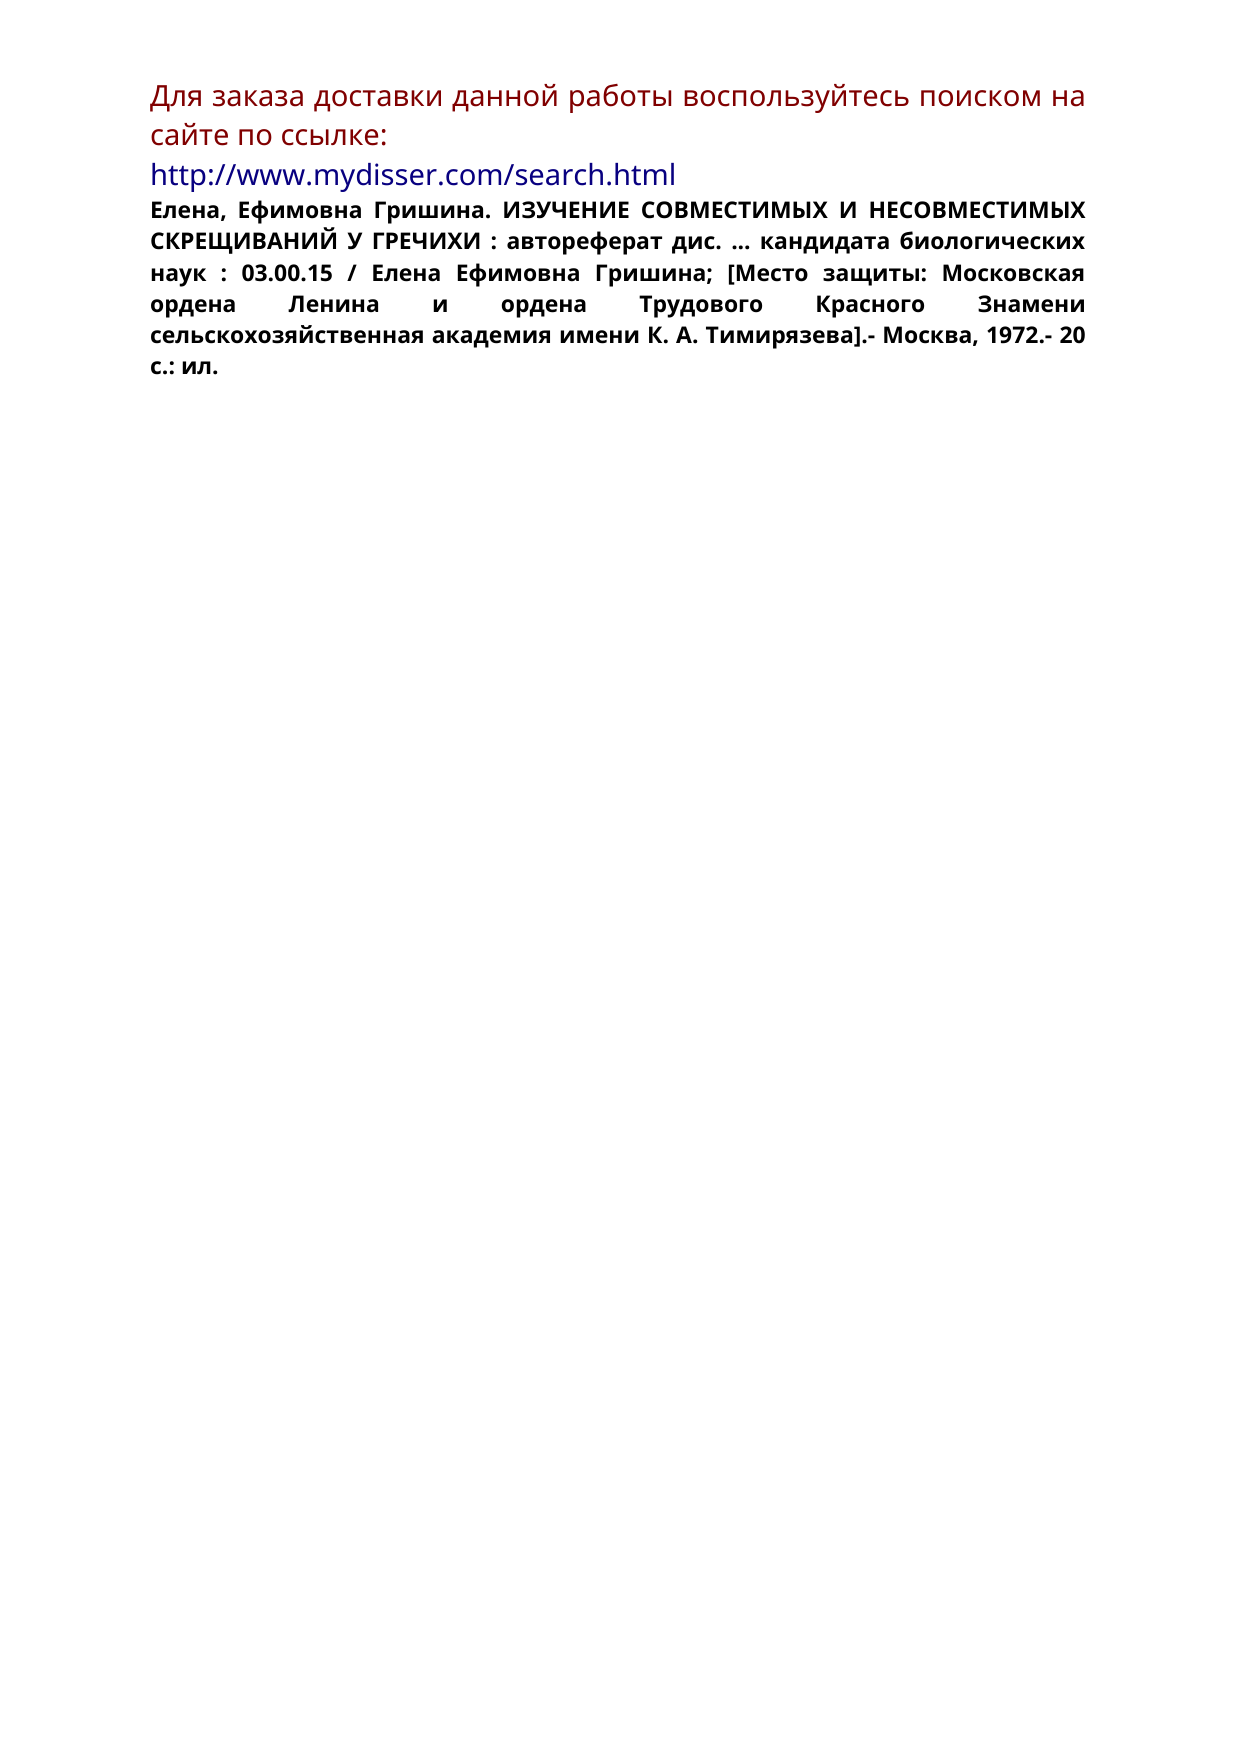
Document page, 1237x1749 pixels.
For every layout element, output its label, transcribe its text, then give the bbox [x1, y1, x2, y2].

text Елена, Ефимовна Гришина. ИЗУЧЕНИЕ СОВМЕСТИМЫХ И НЕСОВМЕСТИМЫХ СКРЕЩИВАНИЙ У ГРЕЧИХИ : автореферат дис. ... кандидата биологических наук : 03.00.15 / Елена Ефимовна Гришина; [Место защиты: Московская ордена Ленина и ордена Трудового Красного Знамени сельскохозяйственная академия имени К. А. Тимирязева].- Москва, 1972.- 20 с.: ил. [150, 194, 1086, 382]
